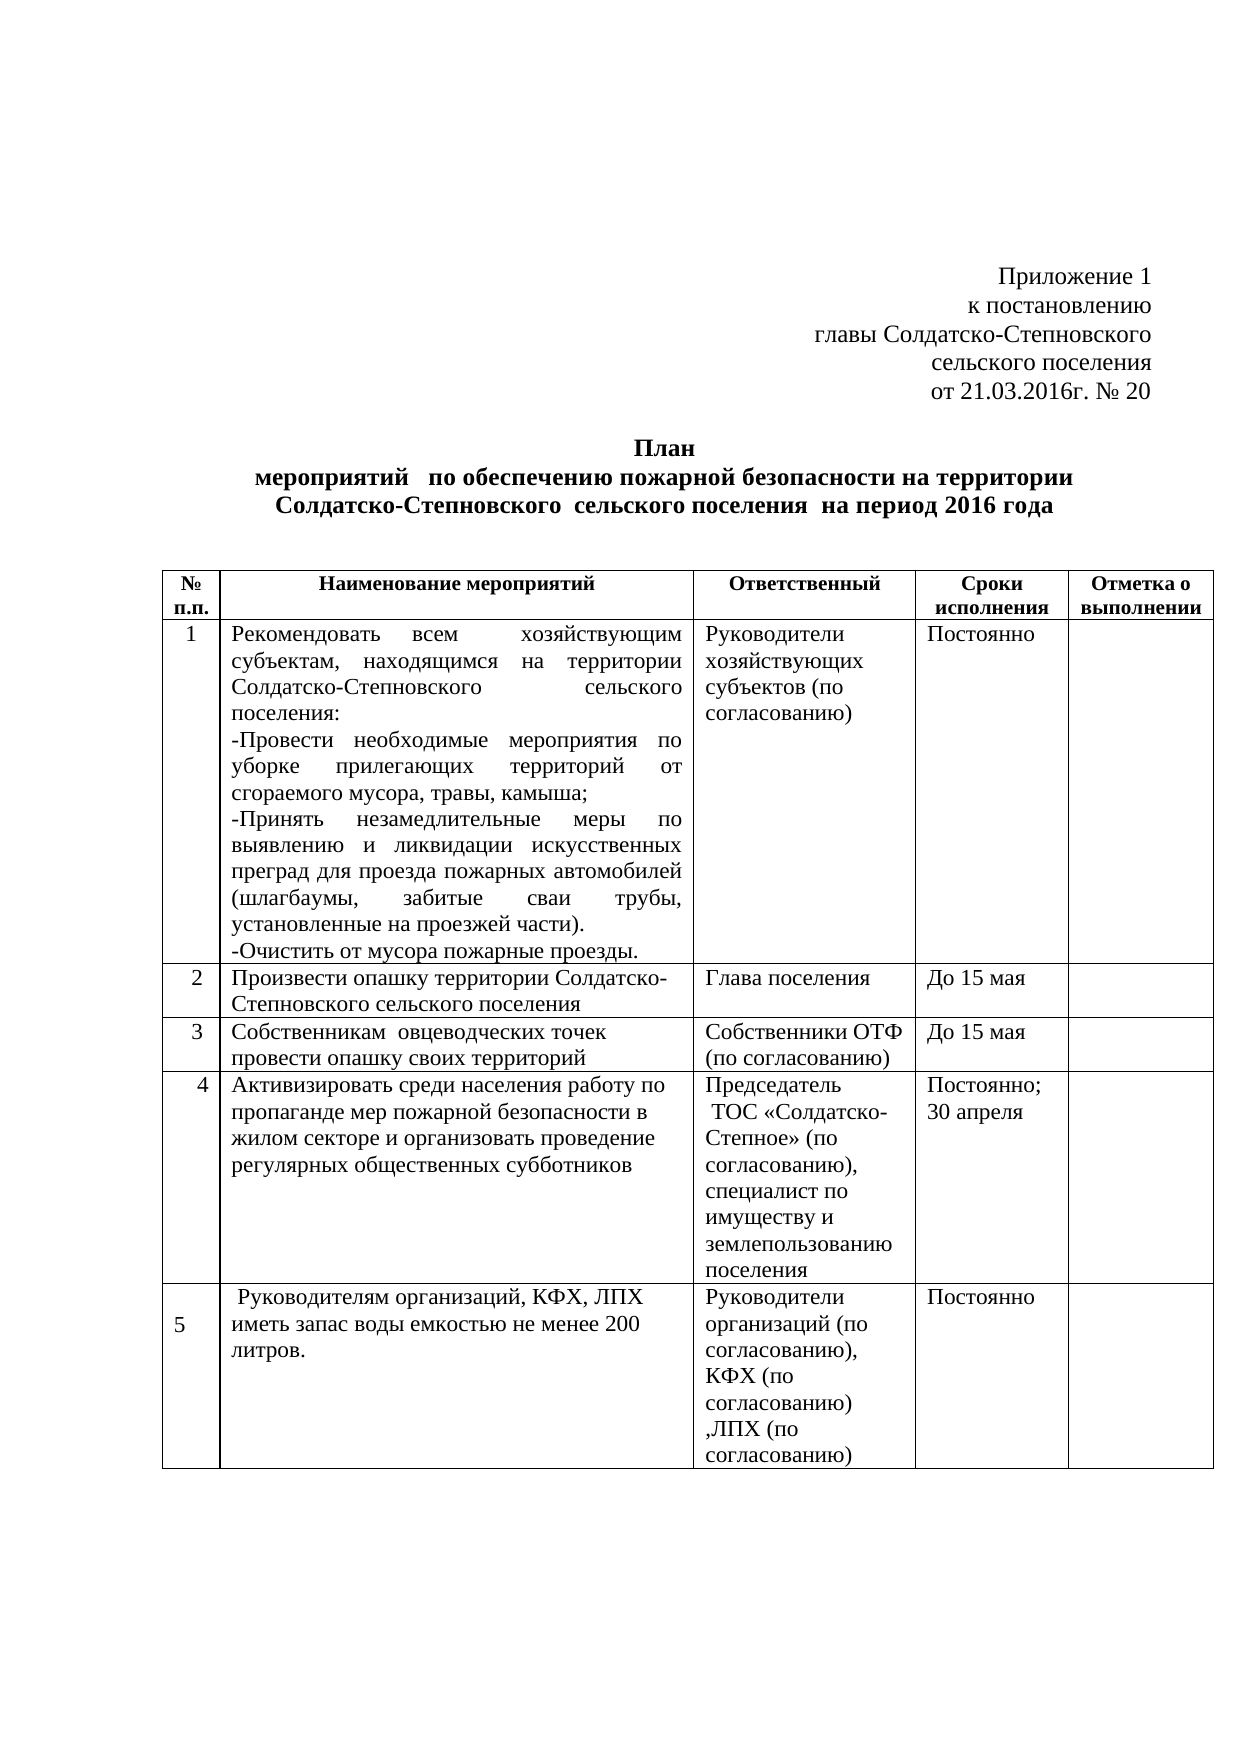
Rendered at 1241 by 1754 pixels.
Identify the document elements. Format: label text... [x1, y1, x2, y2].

table_cell 2 [163, 964, 219, 1017]
text Солдатско-Степновского сельского поселения на период 2016 года [177, 490, 1152, 519]
table_header Сроки исполнения [916, 571, 1068, 619]
table_cell Руководители хозяйствующих субъектов (по согласованию) [694, 620, 915, 963]
table_cell Постоянно [916, 620, 1068, 963]
table_cell Собственникам овцеводческих точек провести опашку своих территорий [221, 1018, 693, 1071]
table_cell Постоянно; 30 апреля [916, 1072, 1068, 1282]
table_cell Глава поселения [694, 964, 915, 1017]
table_cell [1069, 1072, 1213, 1282]
text Приложение 1 [177, 261, 1152, 290]
table_header Отметка о выполнении [1069, 571, 1213, 619]
text от 21.03.2016г. № 20 [177, 376, 1152, 433]
table_cell 5 [163, 1284, 219, 1468]
table_cell Рекомендовать всем хозяйствующим субъектам, находящимся на территории Солдатско-Степновского сельского поселения: -Провести необходимые мероприятия по уборке прилегающих территорий от сгораемого мусора, травы, камыша; -Принять незамедлительные меры по выявлению и ликвидации искусственных преград для проезда пожарных автомобилей (шлагбаумы, забитые сваи трубы, установленные на проезжей части). -Очистить от мусора пожарные проезды. [221, 620, 693, 963]
text сельского поселения [177, 347, 1152, 376]
text мероприятий по обеспечению пожарной безопасности на территории [177, 462, 1152, 490]
table_cell Активизировать среди населения работу по пропаганде мер пожарной безопасности в жилом секторе и организовать проведение регулярных общественных субботников [221, 1072, 693, 1282]
table_cell До 15 мая [916, 964, 1068, 1017]
table_cell [1069, 964, 1213, 1017]
table_cell 4 [163, 1072, 219, 1282]
text к постановлению [177, 290, 1152, 319]
table_header Наименование мероприятий [221, 571, 693, 619]
table_cell Председатель ТОС «Солдатско-Степное» (по согласованию), специалист по имуществу и землепользованию поселения [694, 1072, 915, 1282]
table_cell [1069, 620, 1213, 963]
text главы Солдатско-Степновского [177, 319, 1152, 347]
table_cell [1069, 1284, 1213, 1468]
table_header № п.п. [163, 571, 219, 619]
table_cell Постоянно [916, 1284, 1068, 1468]
table_cell Собственники ОТФ (по согласованию) [694, 1018, 915, 1071]
text План [177, 433, 1152, 462]
table_cell Руководители организаций (по согласованию), КФХ (по согласованию) ,ЛПХ (по согласованию) [694, 1284, 915, 1468]
table_cell [1069, 1018, 1213, 1071]
table_header Ответственный [694, 571, 915, 619]
table_cell 1 [163, 620, 219, 963]
table_cell 3 [163, 1018, 219, 1071]
table_cell Произвести опашку территории Солдатско-Степновского сельского поселения [221, 964, 693, 1017]
table_cell Руководителям организаций, КФХ, ЛПХ иметь запас воды емкостью не менее 200 литров. [221, 1284, 693, 1468]
table_cell До 15 мая [916, 1018, 1068, 1071]
